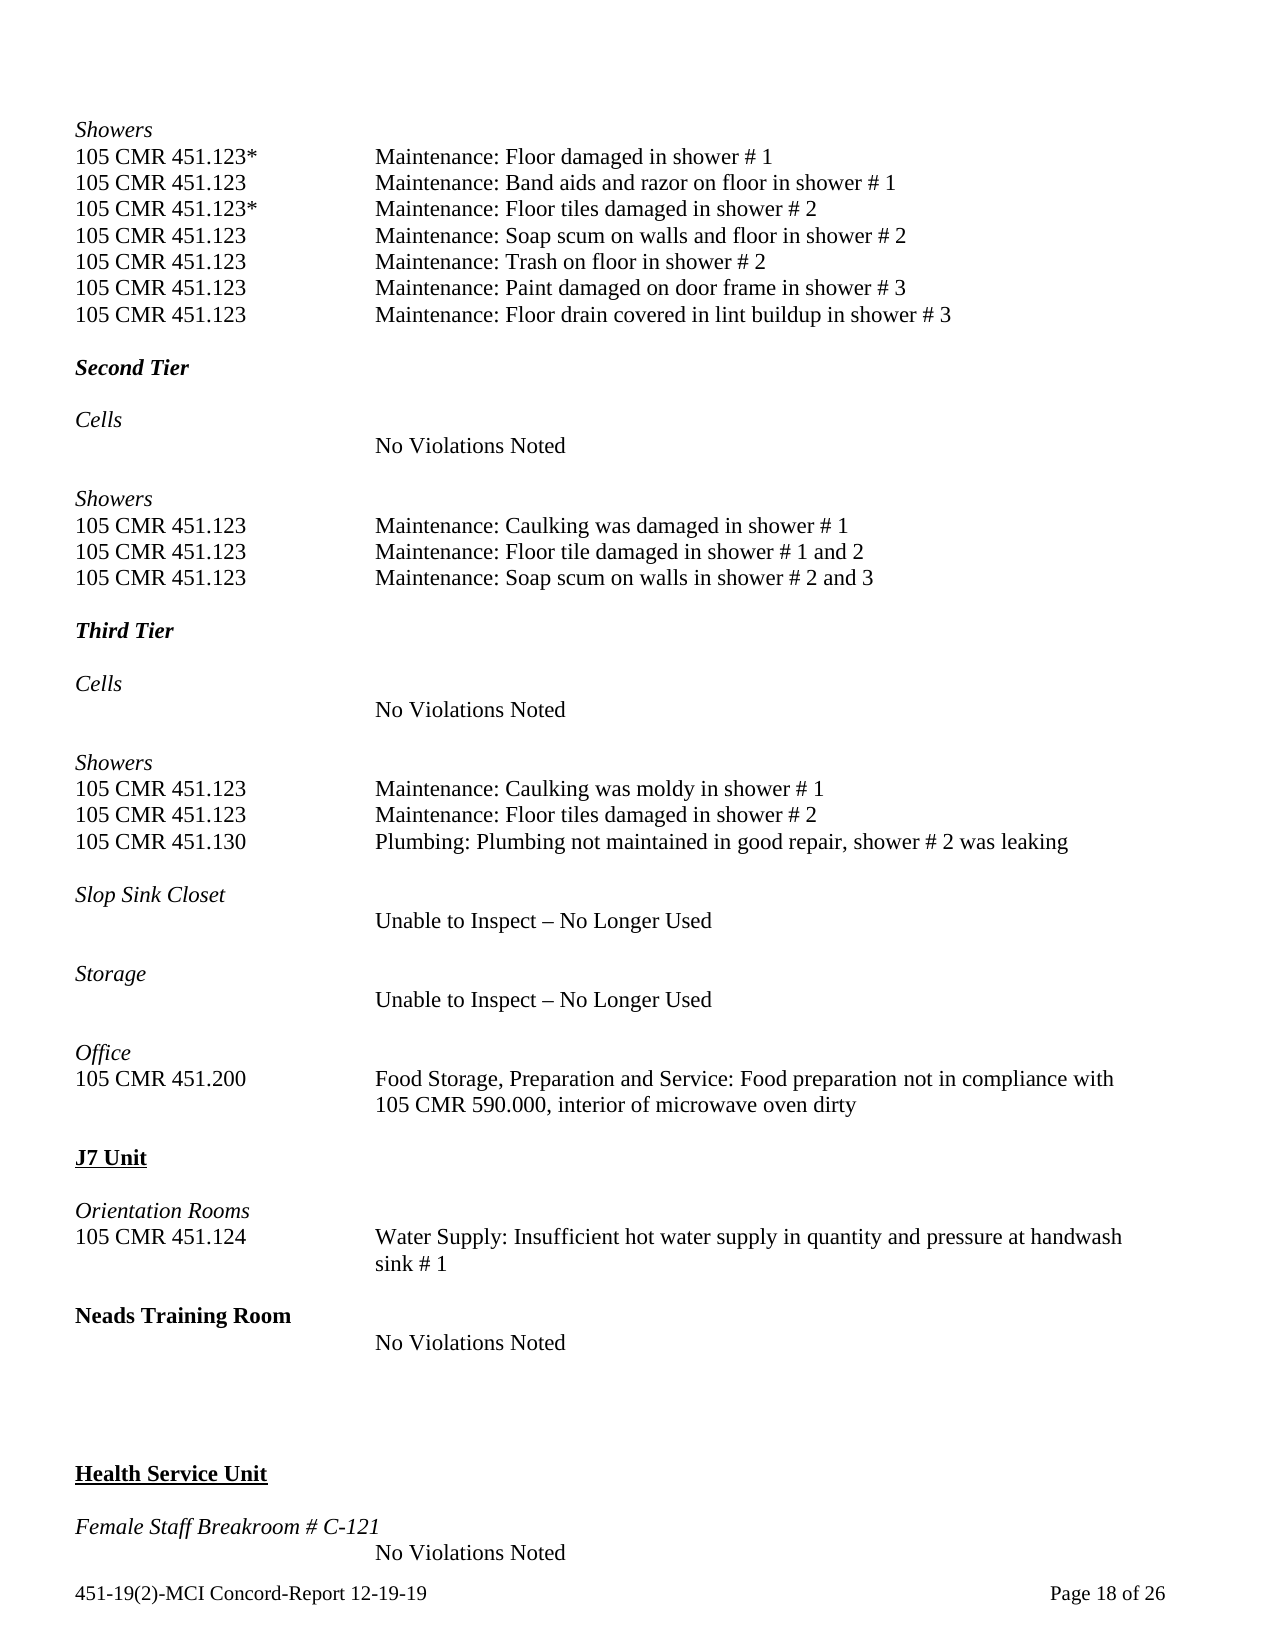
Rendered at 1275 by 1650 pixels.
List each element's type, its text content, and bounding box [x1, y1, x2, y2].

text Cells [75, 670, 1200, 696]
text Second Tier [75, 353, 1200, 380]
text No Violations Noted [75, 696, 1200, 722]
text 105 CMR 451.123 Maintenance: Floor drain covered in lint buildup in shower # 3 [75, 301, 1200, 327]
text Showers [75, 749, 1200, 775]
text Storage [75, 960, 1200, 986]
text Slop Sink Closet [75, 881, 1200, 907]
text 105 CMR 451.124 Water Supply: Insufficient hot water supply in quantity and pressure at handwash sink # 1 [75, 1223, 1200, 1276]
text No Violations Noted [75, 433, 1200, 459]
text 105 CMR 451.200 Food Storage, Preparation and Service: Food preparation not in compliance with 105 CMR 590.000, interior of microwave oven dirty [75, 1065, 1200, 1118]
text 105 CMR 451.123 Maintenance: Floor tiles damaged in shower # 2 [75, 802, 1200, 828]
text Unable to Inspect – No Longer Used [75, 986, 1200, 1012]
text 105 CMR 451.123 Maintenance: Soap scum on walls in shower # 2 and 3 [75, 564, 1200, 591]
text 105 CMR 451.130 Plumbing: Plumbing not maintained in good repair, shower # 2 was leaking [75, 828, 1200, 854]
text 105 CMR 451.123 Maintenance: Floor tile damaged in shower # 1 and 2 [75, 538, 1200, 564]
text 105 CMR 451.123 Maintenance: Trash on floor in shower # 2 [75, 248, 1200, 274]
text 105 CMR 451.123 Maintenance: Caulking was damaged in shower # 1 [75, 512, 1200, 538]
text Cells [75, 406, 1200, 433]
text 105 CMR 451.123* Maintenance: Floor damaged in shower # 1 [75, 143, 1200, 169]
text 105 CMR 451.123 Maintenance: Soap scum on walls and floor in shower # 2 [75, 222, 1200, 248]
text Showers [75, 116, 1200, 143]
text Health Service Unit [75, 1460, 1200, 1487]
text Orientation Rooms [75, 1197, 1200, 1223]
text Third Tier [75, 617, 1200, 643]
text Neads Training Room [75, 1302, 1200, 1329]
text 105 CMR 451.123 Maintenance: Paint damaged on door frame in shower # 3 [75, 274, 1200, 301]
text 105 CMR 451.123 Maintenance: Caulking was moldy in shower # 1 [75, 775, 1200, 802]
text No Violations Noted [75, 1329, 1200, 1355]
text Showers [75, 485, 1200, 512]
text No Violations Noted [75, 1539, 1200, 1566]
text 105 CMR 451.123* Maintenance: Floor tiles damaged in shower # 2 [75, 195, 1200, 222]
text 105 CMR 451.123 Maintenance: Band aids and razor on floor in shower # 1 [75, 169, 1200, 195]
text Unable to Inspect – No Longer Used [75, 907, 1200, 933]
text Office [75, 1039, 1200, 1065]
text J7 Unit [75, 1144, 1200, 1171]
text Female Staff Breakroom # C-121 [75, 1513, 1200, 1539]
